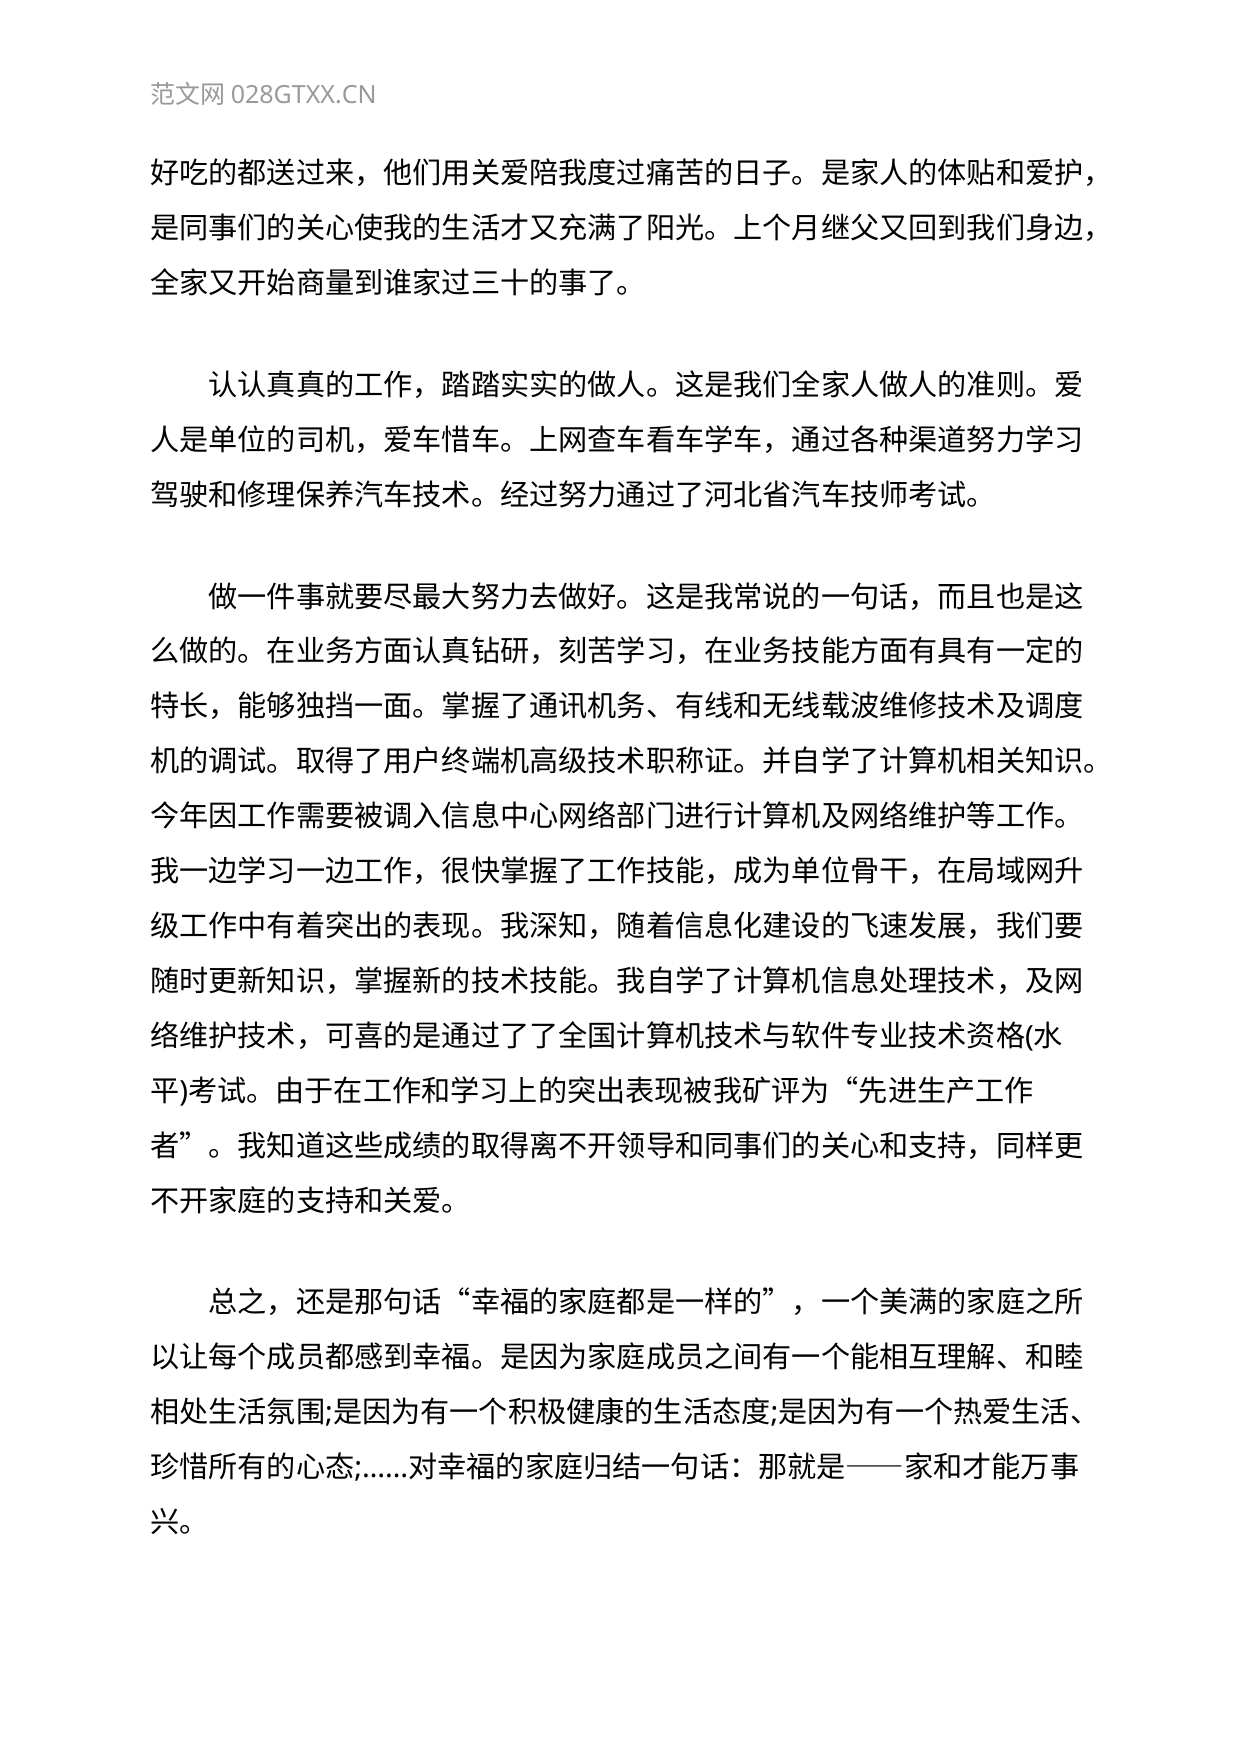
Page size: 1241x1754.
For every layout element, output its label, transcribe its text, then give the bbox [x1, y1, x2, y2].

text 做一件事就要尽最大努力去做好。这是我常说的一句话，而且也是这么做的。在业务方面认真钻研，刻苦学习，在业务技能方面有具有一定的特长，能够独挡一面。掌握了通讯机务、有线和无线载波维修技术及调度机的调试。取得了用户终端机高级技术职称证。并自学了计算机相关知识。今年因工作需要被调入信息中心网络部门进行计算机及网络维护等工作。我一边学习一边工作，很快掌握了工作技能，成为单位骨干，在局域网升级工作中有着突出的表现。我深知，随着信息化建设的飞速发展，我们要随时更新知识，掌握新的技术技能。我自学了计算机信息处理技术，及网络维护技术，可喜的是通过了了全国计算机技术与软件专业技术资格(水平)考试。由于在工作和学习上的突出表现被我矿评为“先进生产工作者”。我知道这些成绩的取得离不开领导和同事们的关心和支持，同样更不开家庭的支持和关爱。 [150, 573, 1090, 1219]
text 认认真真的工作，踏踏实实的做人。这是我们全家人做人的准则。爱人是单位的司机，爱车惜车。上网查车看车学车，通过各种渠道努力学习驾驶和修理保养汽车技术。经过努力通过了河北省汽车技师考试。 [150, 362, 1090, 514]
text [150, 150, 1090, 302]
text 总之，还是那句话“幸福的家庭都是一样的”，一个美满的家庭之所以让每个成员都感到幸福。是因为家庭成员之间有一个能相互理解、和睦相处生活氛围;是因为有一个积极健康的生活态度;是因为有一个热爱生活、珍惜所有的心态;……对幸福的家庭归结一句话：那就是——家和才能万事兴。 [150, 1279, 1090, 1541]
